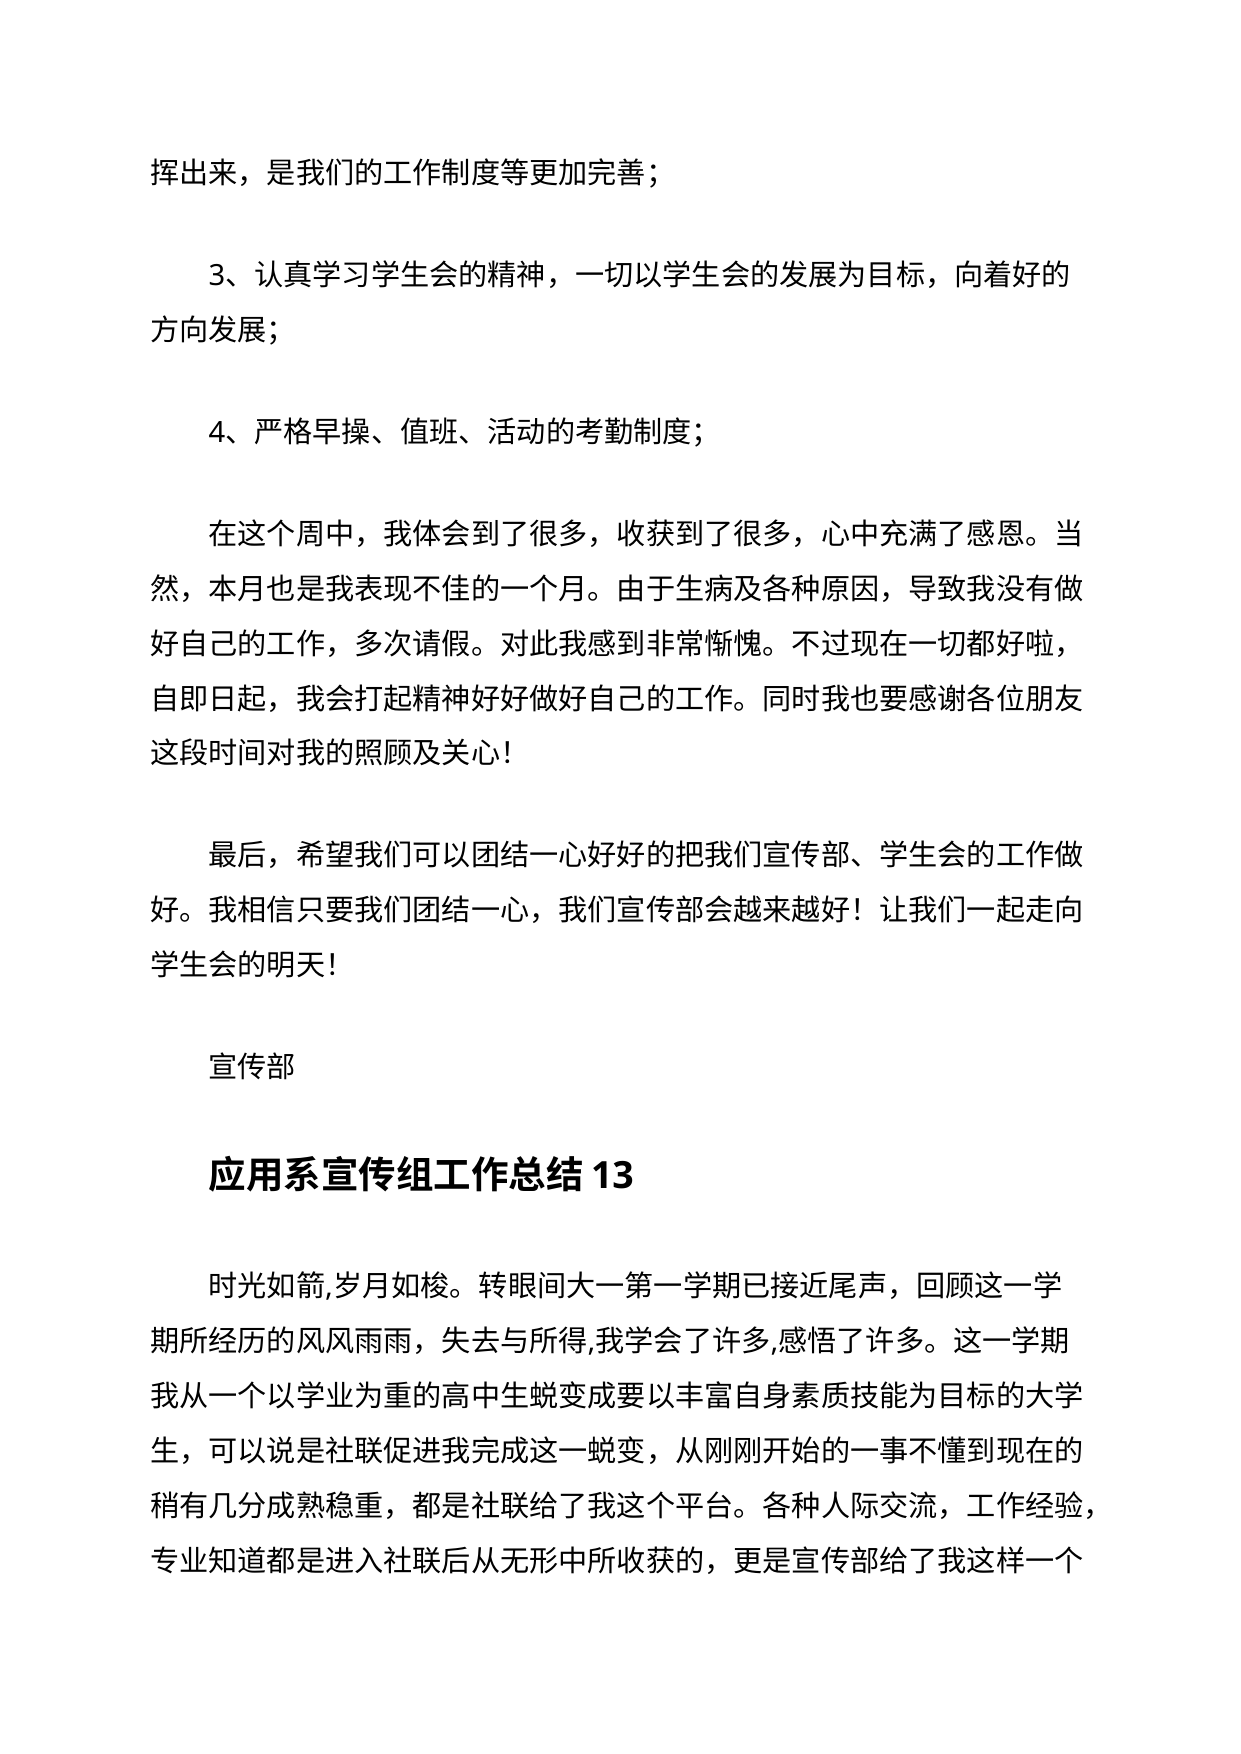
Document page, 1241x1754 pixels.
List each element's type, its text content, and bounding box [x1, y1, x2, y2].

text 在这个周中，我体会到了很多，收获到了很多，心中充满了感恩。当然，本月也是我表现不佳的一个月。由于生病及各种原因，导致我没有做好自己的工作，多次请假。对此我感到非常惭愧。不过现在一切都好啦，自即日起，我会打起精神好好做好自己的工作。同时我也要感谢各位朋友这段时间对我的照顾及关心！ [150, 511, 1090, 772]
text 3、认真学习学生会的精神，一切以学生会的发展为目标，向着好的方向发展； [150, 252, 1090, 349]
text 宣传部 [150, 1043, 1090, 1086]
text 应用系宣传组工作总结13 [150, 1145, 1090, 1200]
text 4、严格早操、值班、活动的考勤制度； [150, 408, 1090, 451]
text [150, 150, 1090, 192]
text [150, 1263, 1090, 1580]
text 最后，希望我们可以团结一心好好的把我们宣传部、学生会的工作做好。我相信只要我们团结一心，我们宣传部会越来越好！让我们一起走向学生会的明天！ [150, 832, 1090, 984]
